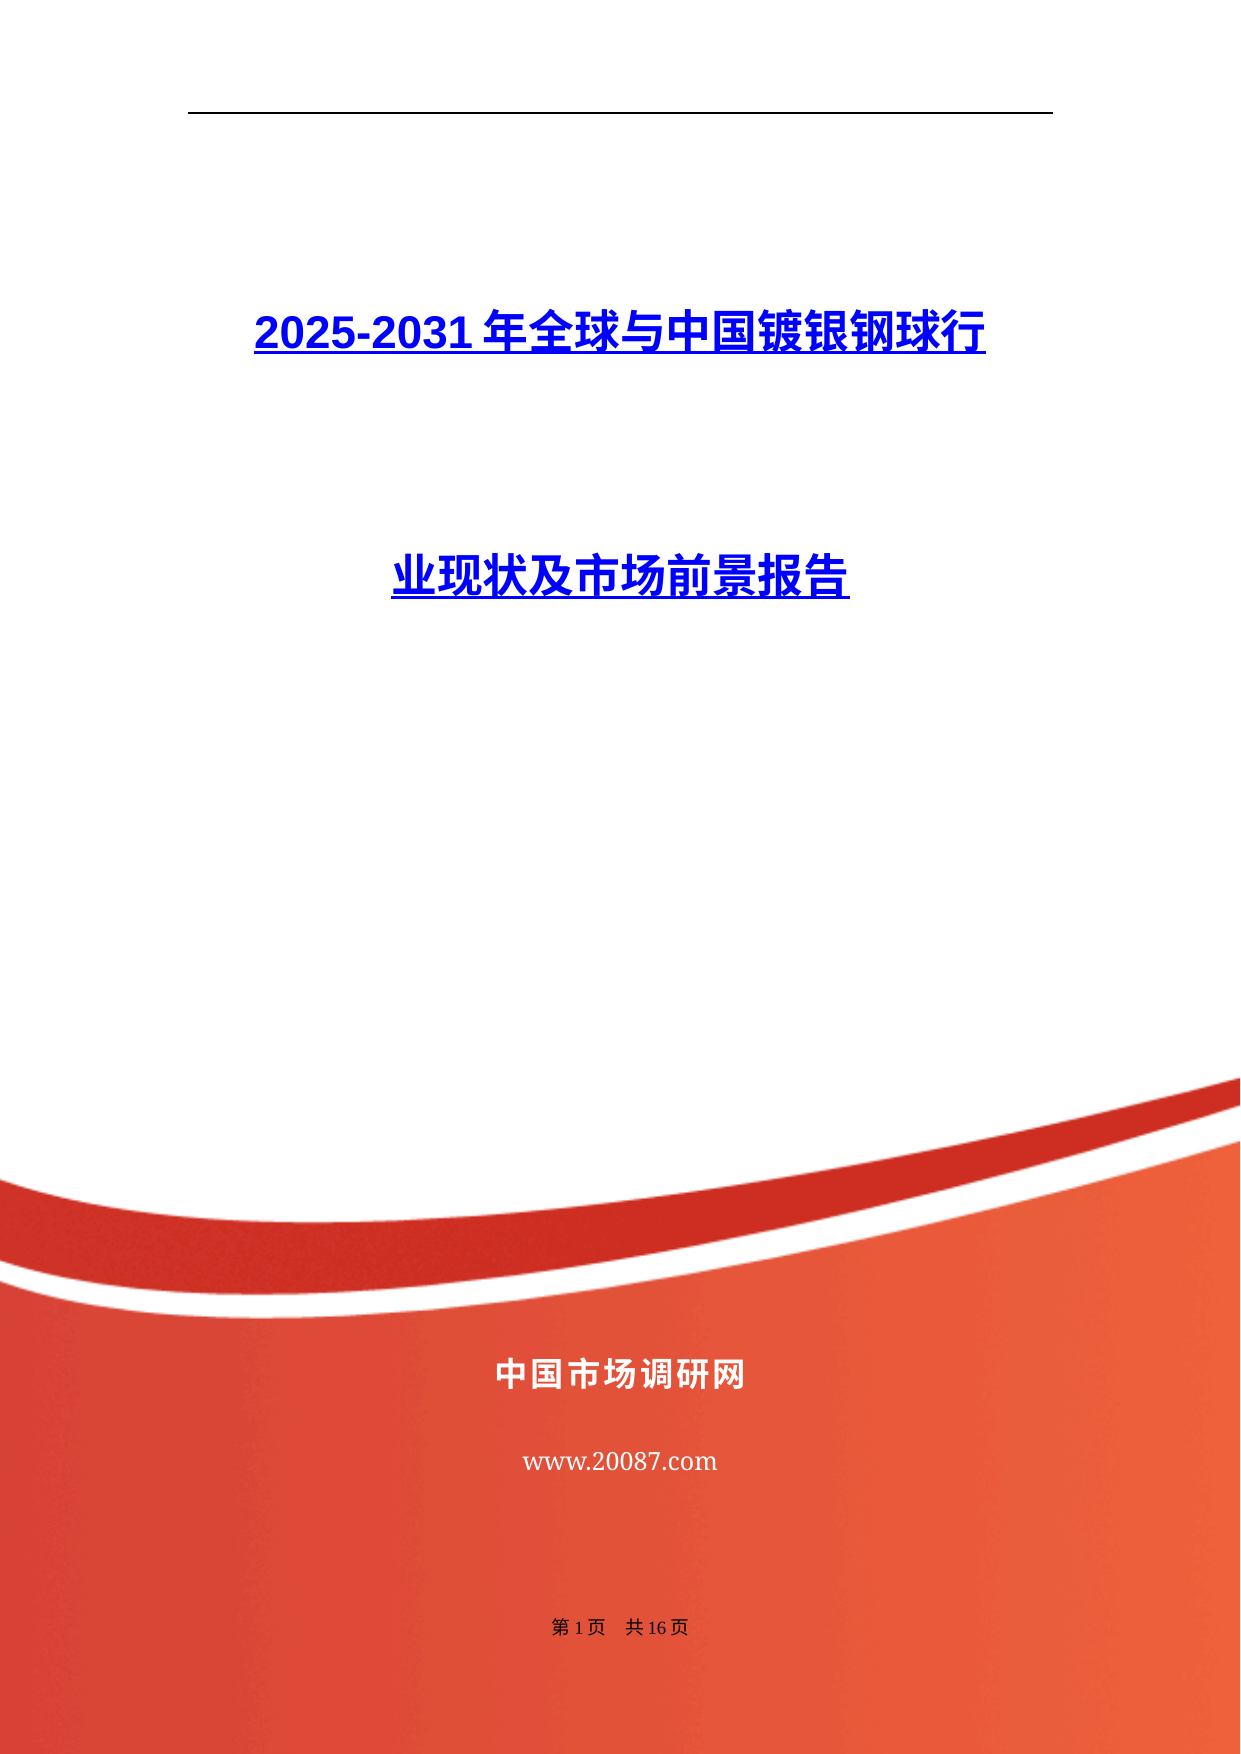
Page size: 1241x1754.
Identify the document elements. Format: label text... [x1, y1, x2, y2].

picture [0, 1006, 1241, 1754]
table_header 2025-2031年全球与中国镀银钢球行业现状及市场前景报告 [188, 207, 1053, 773]
subtitle 中国市场调研网 [187, 1339, 1053, 1404]
text www.20087.com [187, 1428, 1053, 1493]
